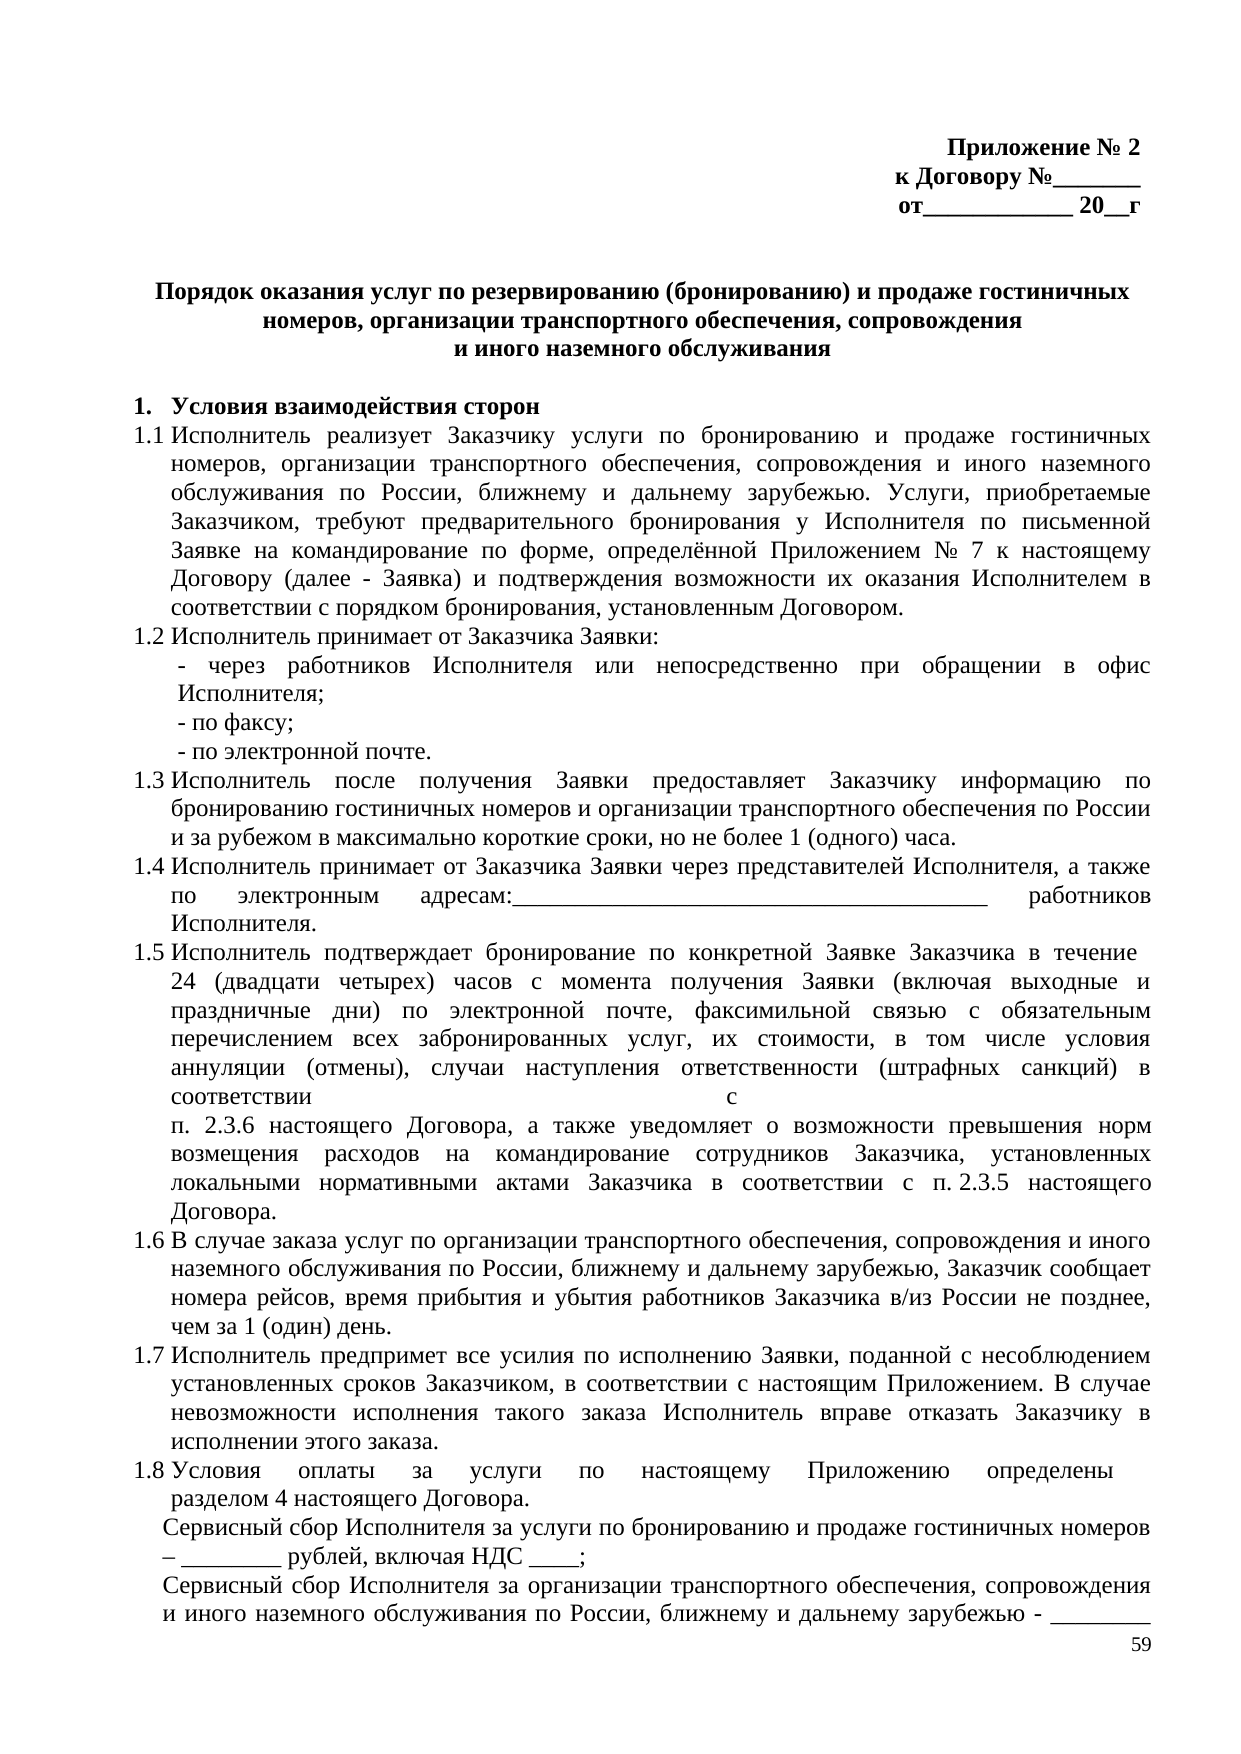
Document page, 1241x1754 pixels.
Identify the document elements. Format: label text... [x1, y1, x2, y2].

text - по электронной почте. [177, 736, 1152, 765]
list Исполнитель предпримет все усилия по исполнению Заявки, поданной с несоблюдением установленных сроков Заказчиком, в соответствии с настоящим Приложением. В случае невозможности исполнения такого заказа Исполнитель вправе отказать Заказчику в исполнении этого заказа. [133, 1340, 1152, 1455]
list Исполнитель принимает от Заказчика Заявки через представителей Исполнителя, а также по электронным адресам:______________________________________ работников Исполнителя. [133, 851, 1152, 937]
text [162, 1570, 1152, 1627]
list Условия оплаты за услуги по настоящему Приложению определены разделом 4 настоящего Договора. [133, 1455, 1152, 1512]
text - через работников Исполнителя или непосредственно при обращении в офис Исполнителя; [177, 650, 1152, 707]
text Порядок оказания услуг по резервированию (бронированию) и продаже гостиничных номеров, организации транспортного обеспечения, сопровождения и иного наземного обслуживания [133, 276, 1152, 362]
text - по факсу; [177, 707, 1152, 736]
list В случае заказа услуг по организации транспортного обеспечения, сопровождения и иного наземного обслуживания по России, ближнему и дальнему зарубежью, Заказчик сообщает номера рейсов, время прибытия и убытия работников Заказчика в/из России не позднее, чем за 1 (один) день. [133, 1225, 1152, 1340]
list Исполнитель после получения Заявки предоставляет Заказчику информацию по бронированию гостиничных номеров и организации транспортного обеспечения по России и за рубежом в максимально короткие сроки, но не более 1 (одного) часа. [133, 765, 1152, 851]
text Сервисный сбор Исполнителя за услуги по бронированию и продаже гостиничных номеров – ________ рублей, включая НДС ____; [162, 1512, 1152, 1570]
list Условия взаимодействия сторон [133, 391, 1152, 420]
list Исполнитель принимает от Заказчика Заявки: [133, 621, 1152, 650]
list Исполнитель реализует Заказчику услуги по бронированию и продаже гостиничных номеров, организации транспортного обеспечения, сопровождения и иного наземного обслуживания по России, ближнему и дальнему зарубежью. Услуги, приобретаемые Заказчиком, требуют предварительного бронирования у Исполнителя по письменной Заявке на командирование по форме, определённой Приложением № 7 к настоящему Договору (далее - Заявка) и подтверждения возможности их оказания Исполнителем в соответствии с порядком бронирования, установленным Договором. [133, 420, 1152, 621]
list Исполнитель подтверждает бронирование по конкретной Заявке Заказчика в течение 24 (двадцати четырех) часов с момента получения Заявки (включая выходные и праздничные дни) по электронной почте, факсимильной связью с обязательным перечислением всех забронированных услуг, их стоимости, в том числе условия аннуляции (отмены), случаи наступления ответственности (штрафных санкций) в соответствии с п. 2.3.6 настоящего Договора, а также уведомляет о возможности превышения норм возмещения расходов на командирование сотрудников Заказчика, установленных локальными нормативными актами Заказчика в соответствии с п. 2.3.5 настоящего Договора. [133, 937, 1152, 1225]
table_header Приложение № 2 к Договору №_______ от____________ 20__г [790, 132, 1152, 218]
